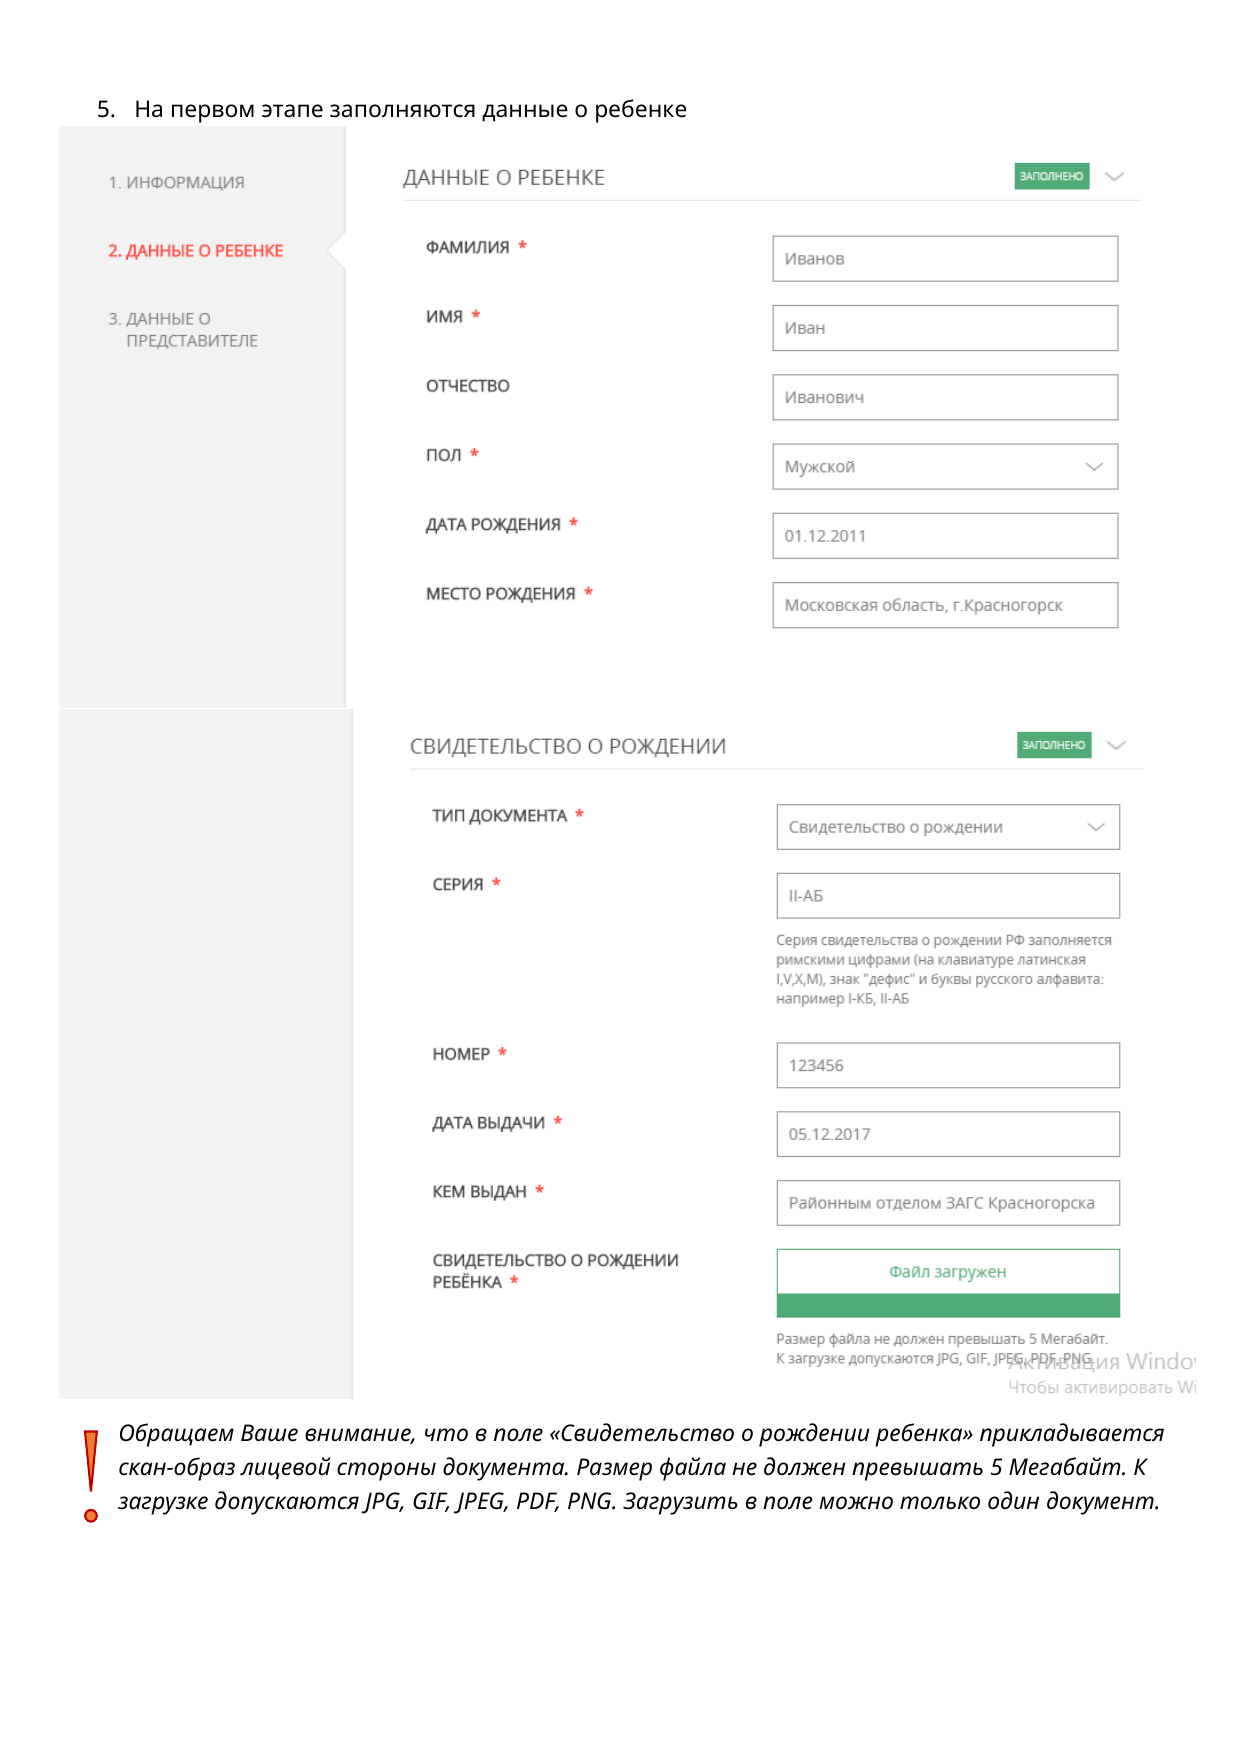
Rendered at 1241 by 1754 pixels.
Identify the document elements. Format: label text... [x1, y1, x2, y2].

list На первом этапе заполняются данные о ребенке [97, 93, 1196, 124]
picture [59, 126, 1197, 708]
picture [59, 709, 1197, 1399]
text Обращаем Ваше внимание, что в поле «Свидетельство о рождении ребенка» прикладывается скан-образ лицевой стороны документа. Размер файла не должен превышать 5 Мегабайт. К загрузке допускаются JPG, GIF, JPEG, PDF, PNG. Загрузить в поле можно только один документ. [118, 1417, 1196, 1516]
